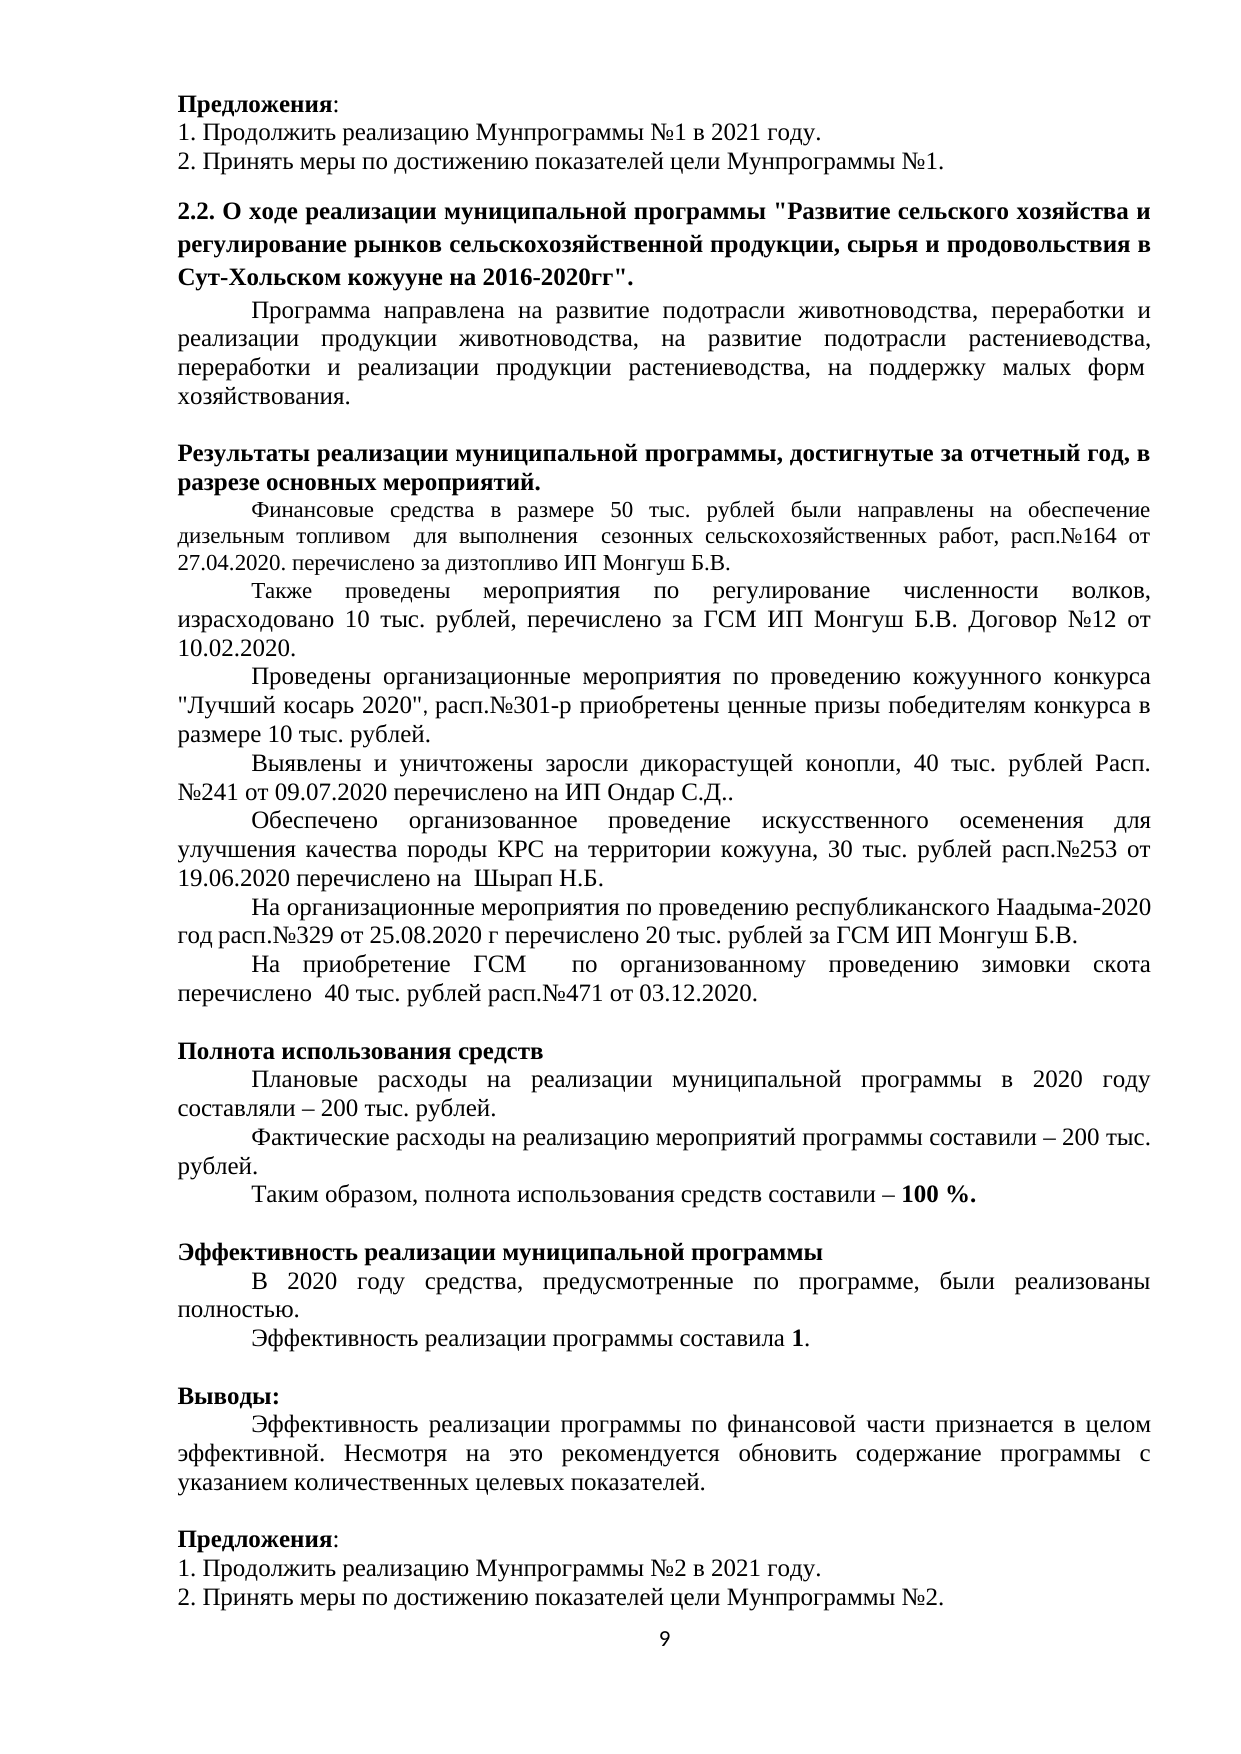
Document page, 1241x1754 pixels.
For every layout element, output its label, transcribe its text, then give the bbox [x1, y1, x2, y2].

text 1. Продолжить реализацию Мунпрограммы №2 в 2021 году. [177, 1553, 1152, 1582]
text Эффективность реализации программы по финансовой части признается в целом эффективной. Несмотря на это рекомендуется обновить содержание программы с указанием количественных целевых показателей. [177, 1409, 1152, 1496]
text Фактические расходы на реализацию мероприятий программы составили – 200 тыс. рублей. [177, 1122, 1152, 1179]
text Финансовые средства в размере 50 тыс. рублей были направлены на обеспечение дизельным топливом для выполнения сезонных сельскохозяйственных работ, расп.№164 от 27.04.2020. перечислено за дизтопливо ИП Монгуш Б.В. [177, 496, 1152, 575]
text Эффективность реализации муниципальной программы [177, 1237, 1152, 1266]
text Выявлены и уничтожены заросли дикорастущей конопли, 40 тыс. рублей Расп.№241 от 09.07.2020 перечислено на ИП Ондар С.Д.. [177, 748, 1152, 805]
subtitle 2.2. О ходе реализации муниципальной программы "Развитие сельского хозяйства и регулирование рынков сельскохозяйственной продукции, сырья и продовольствия в Сут-Хольском кожууне на 2016-2020гг". [177, 196, 1152, 291]
text На организационные мероприятия по проведению республиканского Наадыма-2020 год расп.№329 от 25.08.2020 г перечислено 20 тыс. рублей за ГСМ ИП Монгуш Б.В. [177, 892, 1152, 949]
text Проведены организационные мероприятия по проведению кожуунного конкурса "Лучший косарь 2020", расп.№301-р приобретены ценные призы победителям конкурса в размере 10 тыс. рублей. [177, 661, 1152, 748]
text Предложения: [177, 89, 1152, 117]
text 2. Принять меры по достижению показателей цели Мунпрограммы №1. [177, 146, 1152, 175]
text Также проведены мероприятия по регулирование численности волков, израсходовано 10 тыс. рублей, перечислено за ГСМ ИП Монгуш Б.В. Договор №12 от 10.02.2020. [177, 575, 1152, 661]
text Предложения: [177, 1524, 1152, 1553]
text 2. Принять меры по достижению показателей цели Мунпрограммы №2. [177, 1582, 1152, 1611]
text Эффективность реализации программы составила 1. [177, 1323, 1152, 1352]
text Плановые расходы на реализации муниципальной программы в 2020 году составляли – 200 тыс. рублей. [177, 1064, 1152, 1122]
text Выводы: [177, 1381, 1152, 1409]
text Таким образом, полнота использования средств составили – 100 %. [177, 1179, 1152, 1208]
text 1. Продолжить реализацию Мунпрограммы №1 в 2021 году. [177, 117, 1152, 146]
text На приобретение ГСМ по организованному проведению зимовки скота перечислено 40 тыс. рублей расп.№471 от 03.12.2020. [177, 949, 1152, 1007]
text Полнота использования средств [177, 1036, 1152, 1064]
text В 2020 году средства, предусмотренные по программе, были реализованы полностью. [177, 1266, 1152, 1323]
text Программа направлена на развитие подотрасли животноводства, переработки и реализации продукции животноводства, на развитие подотрасли растениеводства, переработки и реализации продукции растениеводства, на поддержку малых форм хозяйствования. [177, 295, 1152, 410]
text Результаты реализации муниципальной программы, достигнутые за отчетный год, в разрезе основных мероприятий. [177, 438, 1152, 496]
text Обеспечено организованное проведение искусственного осеменения для улучшения качества породы КРС на территории кожууна, 30 тыс. рублей расп.№253 от 19.06.2020 перечислено на Шырап Н.Б. [177, 805, 1152, 892]
